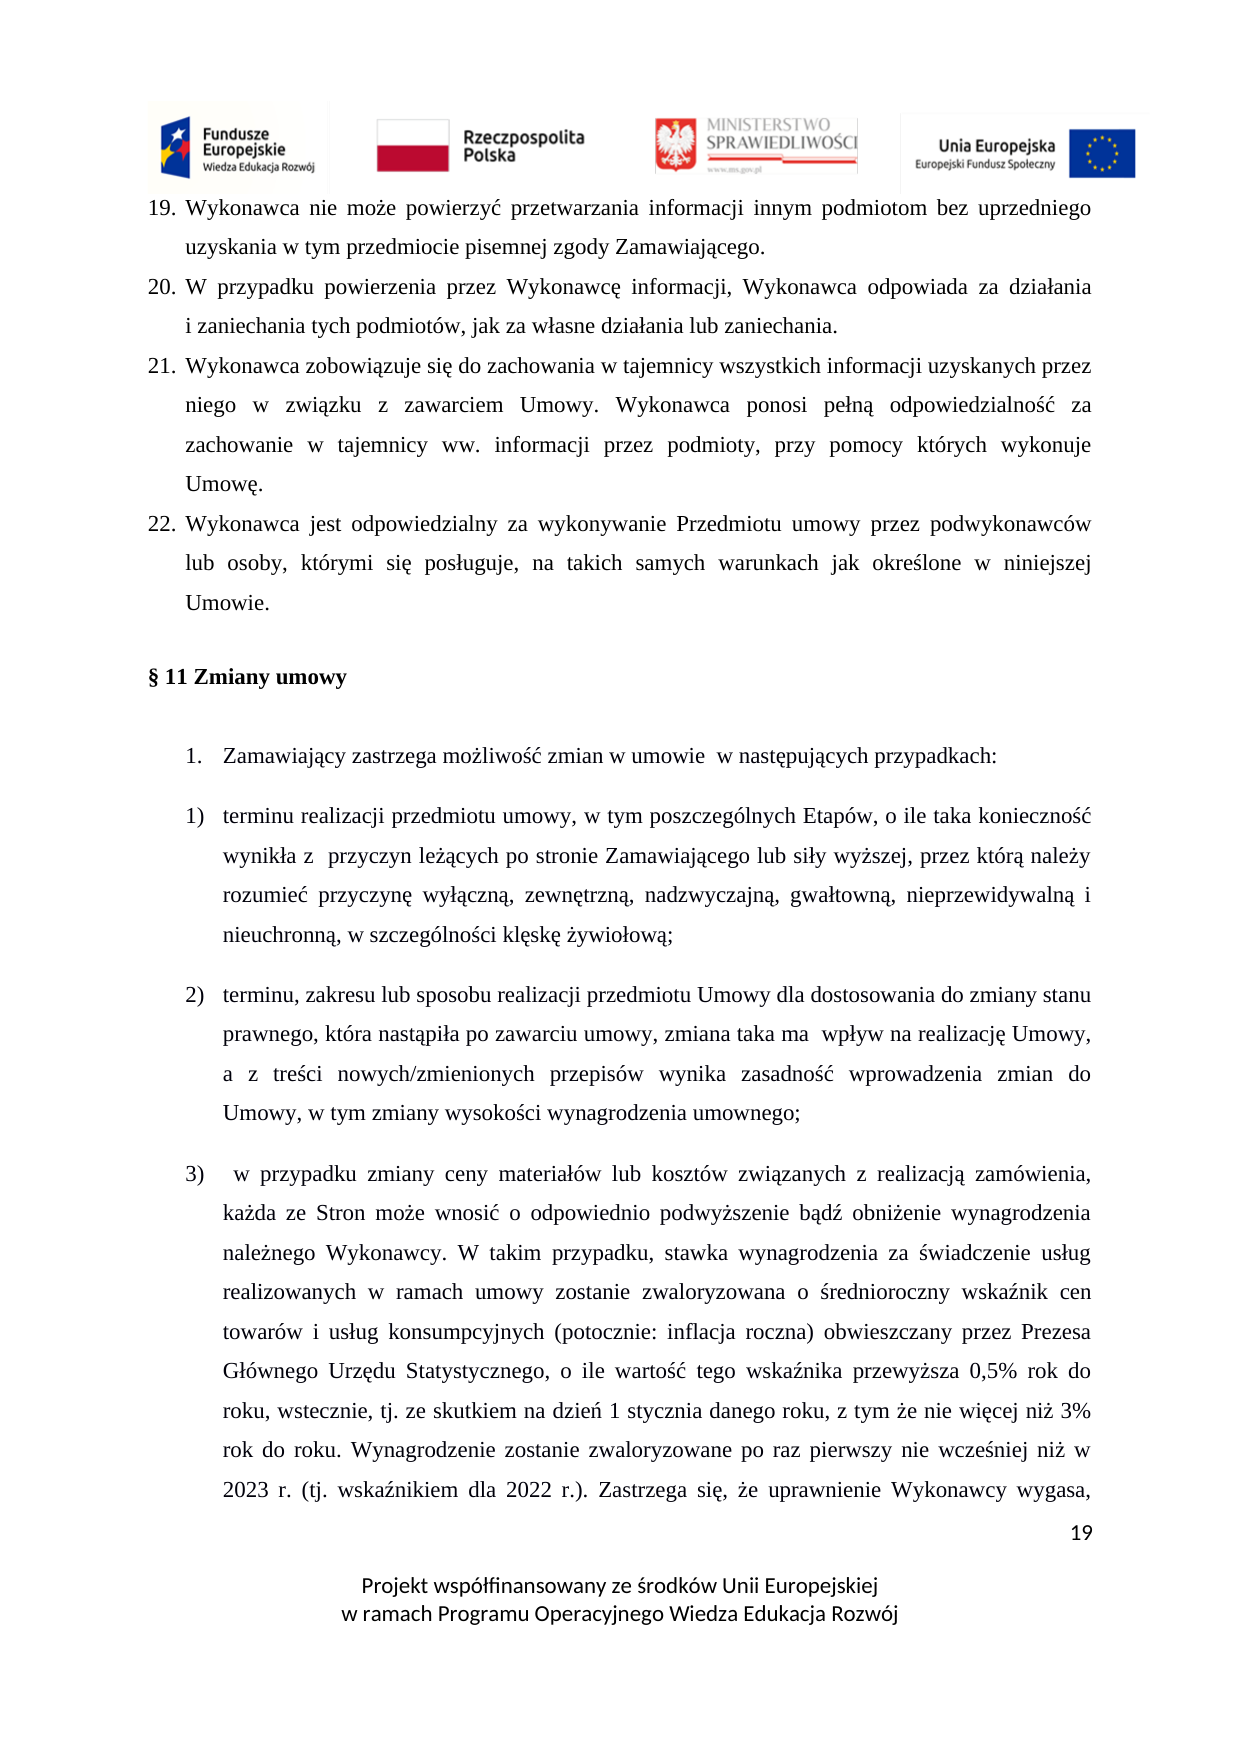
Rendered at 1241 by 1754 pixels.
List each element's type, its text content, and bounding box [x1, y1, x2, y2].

list Wykonawca nie może powierzyć przetwarzania informacji innym podmiotom bez uprzedniego uzyskania w tym przedmiocie pisemnej zgody Zamawiającego. [148, 194, 1093, 259]
list Wykonawca jest odpowiedzialny za wykonywanie Przedmiotu umowy przez podwykonawców lub osoby, którymi się posługuje, na takich samych warunkach jak określone w niniejszej Umowie. [148, 509, 1093, 615]
list Zamawiający zastrzega możliwość zmian w umowie w następujących przypadkach: [185, 742, 1093, 768]
picture [147, 101, 1150, 194]
list terminu, zakresu lub sposobu realizacji przedmiotu Umowy dla dostosowania do zmiany stanu prawnego, która nastąpiła po zawarciu umowy, zmiana taka ma wpływ na realizację Umowy, a z treści nowych/zmienionych przepisów wynika zasadność wprowadzenia zmian do Umowy, w tym zmiany wysokości wynagrodzenia umownego; [185, 981, 1093, 1126]
text § 11 Zmiany umowy [148, 663, 1093, 689]
list W przypadku powierzenia przez Wykonawcę informacji, Wykonawca odpowiada za działania i zaniechania tych podmiotów, jak za własne działania lub zaniechania. [148, 273, 1093, 338]
list Wykonawca zobowiązuje się do zachowania w tajemnicy wszystkich informacji uzyskanych przez niego w związku z zawarciem Umowy. Wykonawca ponosi pełną odpowiedzialność za zachowanie w tajemnicy ww. informacji przez podmioty, przy pomocy których wykonuje Umowę. [148, 352, 1093, 496]
list terminu realizacji przedmiotu umowy, w tym poszczególnych Etapów, o ile taka konieczność wynikła z przyczyn leżących po stronie Zamawiającego lub siły wyższej, przez którą należy rozumieć przyczynę wyłączną, zewnętrzną, nadzwyczajną, gwałtowną, nieprzewidywalną i nieuchronną, w szczególności klęskę żywiołową; [185, 802, 1093, 947]
